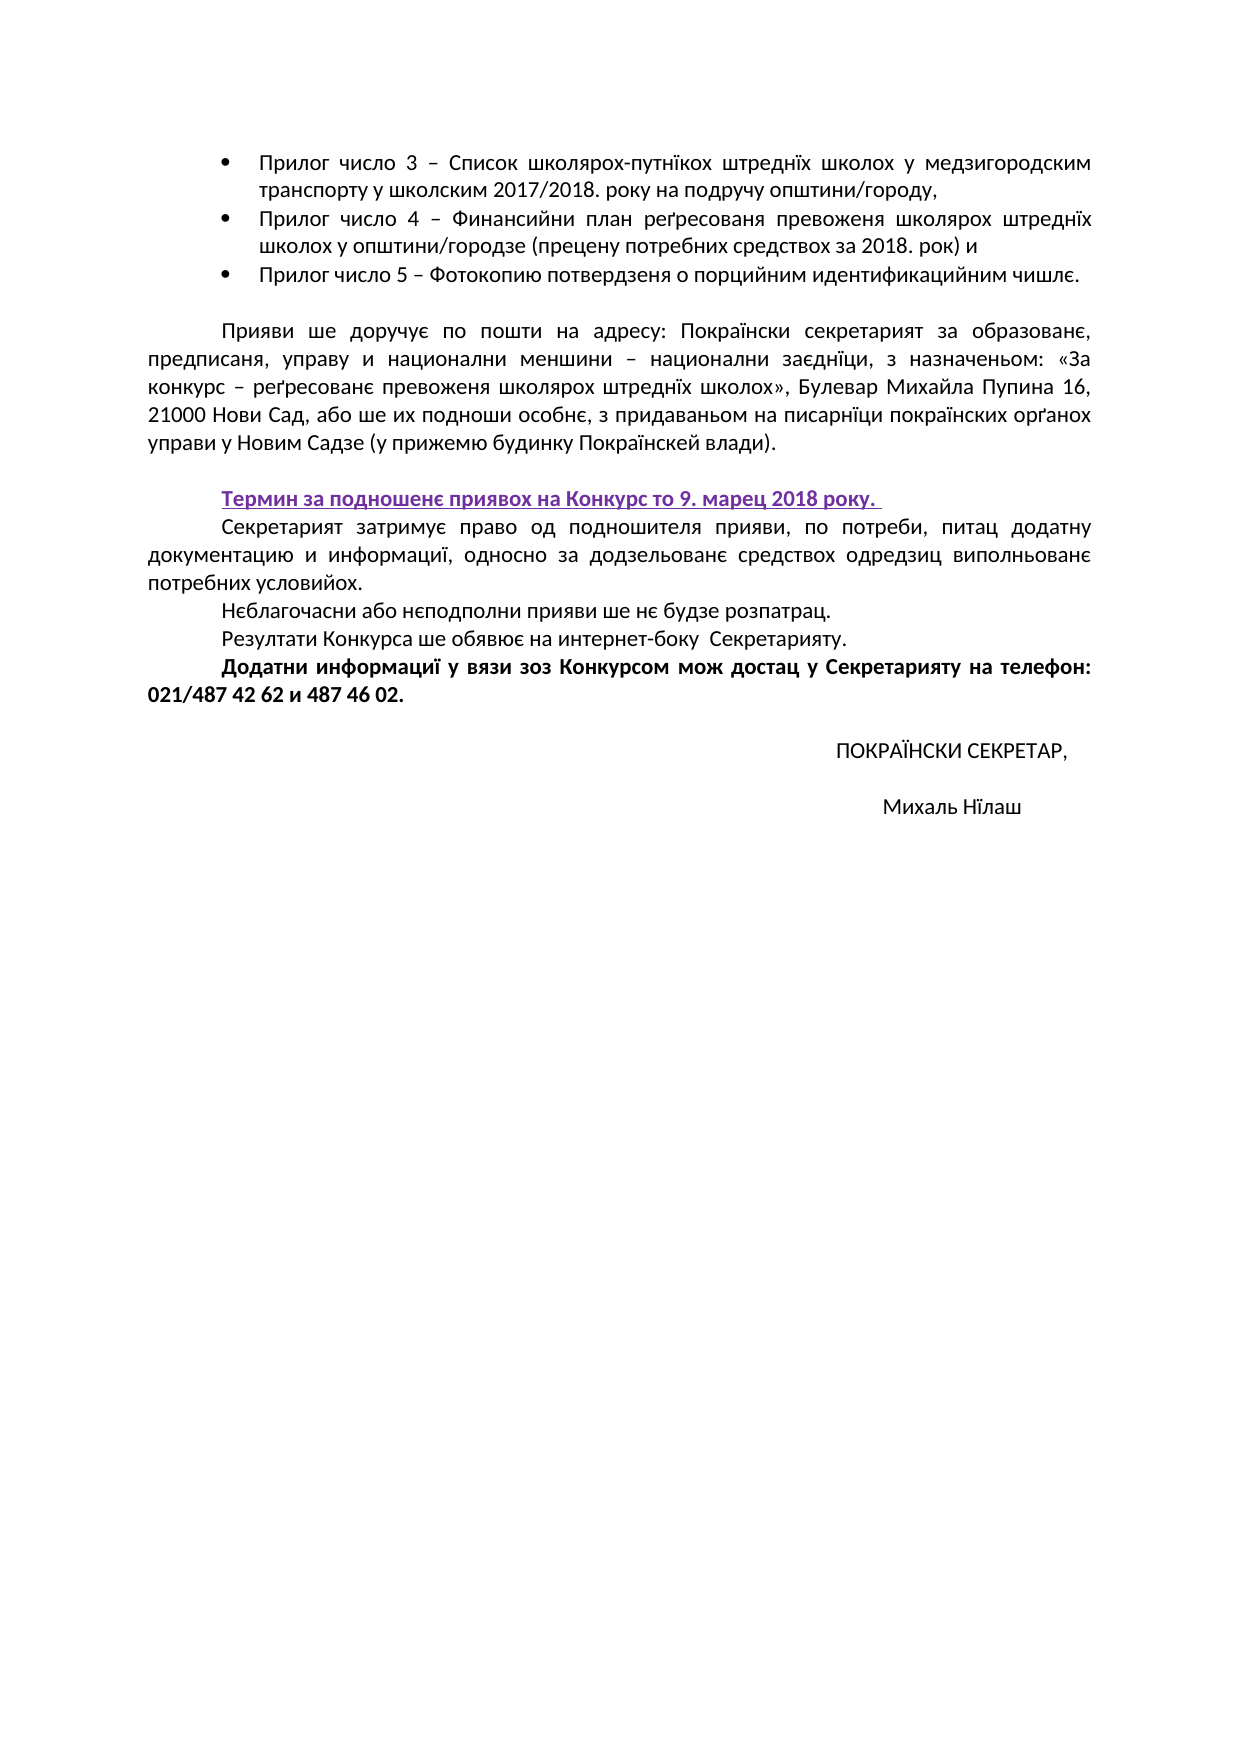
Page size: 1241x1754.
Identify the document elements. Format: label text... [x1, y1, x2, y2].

text Термин за подношенє приявох на Конкурс то 9. марец 2018 року. [148, 484, 1093, 512]
text Додатни информациї у вязи зоз Конкурсом мож достац у Секретарияту на телефон: 021/487 42 62 и 487 46 02. [148, 652, 1093, 708]
list Прилог число 5 – Фотокопию потвердзеня о порцийним идентификацийним чишлє. [221, 260, 1093, 288]
text Нєблагочасни або нєподполни прияви ше нє будзе розпатрац. [148, 596, 1093, 624]
text Резултати Конкурса ше обявює на интернет-боку Секретарияту. [148, 624, 1093, 652]
list Прилог число 3 – Список школярох-путнїкох штреднїх школох у медзигородским транспорту у школским 2017/2018. року на подручу општини/городу, [221, 148, 1093, 204]
text Секретарият затримує право од подношителя прияви, по потреби, питац додатну документацию и информациї, односно за додзельованє средствох одредзиц виполньованє потребних условийох. [148, 512, 1093, 596]
text ПОКРАЇНСКИ СЕКРЕТАР, [738, 736, 1093, 764]
list Прилог число 4 – Финансийни план реґресованя превоженя школярох штреднїх школох у општини/городзе (прецену потребних средствох за 2018. рок) и [221, 204, 1093, 260]
text Прияви ше доручує по пошти на адресу: Покраїнски секретарият за образованє, предписаня, управу и национални меншини – национални заєднїци, з назначеньом: «За конкурс – реґресованє превоженя школярох штреднїх школох», Булевар Михайла Пупина 16, 21000 Нови Сад, або ше их подноши особнє, з придаваньом на писарнїци покраїнских орґанох управи у Новим Садзе (у прижемю будинку Покраїнскей влади). [148, 316, 1093, 456]
text Михаль Нїлаш [738, 792, 1093, 820]
